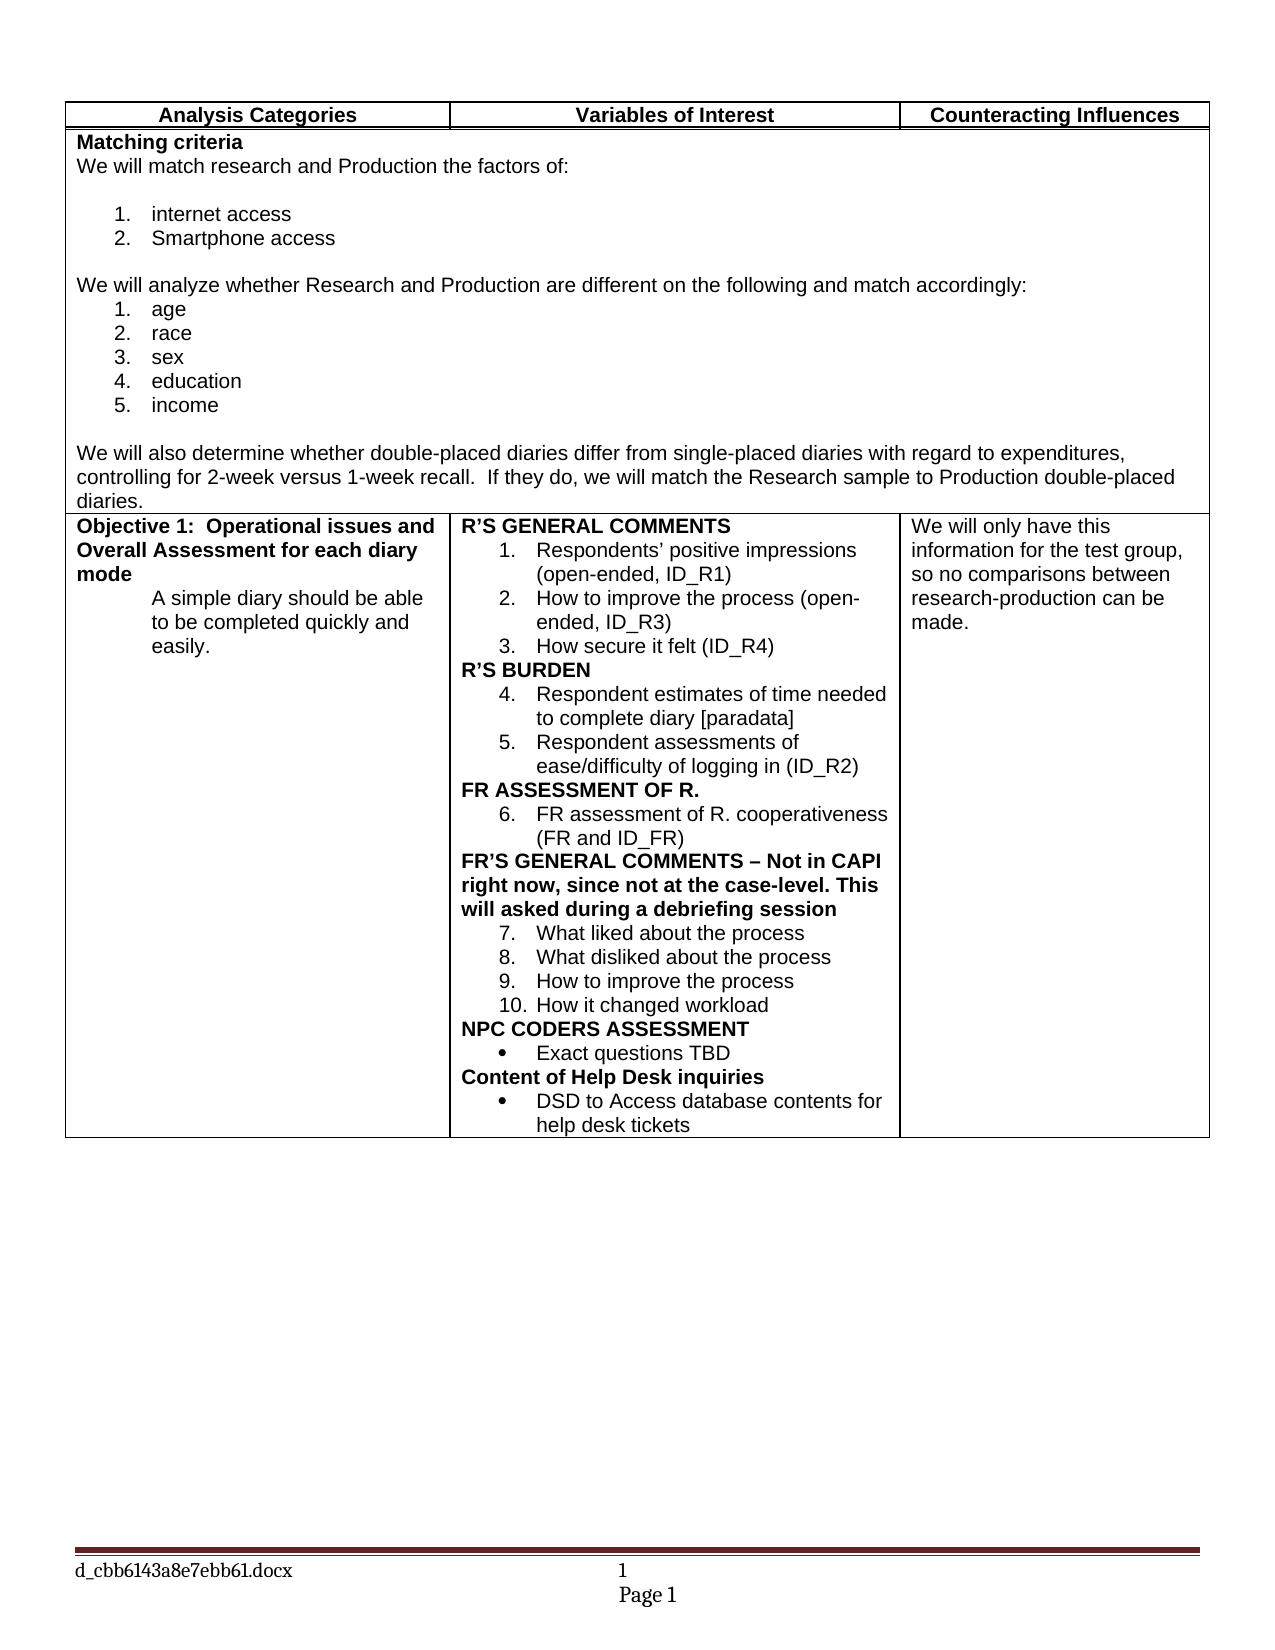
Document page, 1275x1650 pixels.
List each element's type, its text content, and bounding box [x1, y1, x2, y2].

table_header Counteracting Influences [901, 103, 1209, 126]
table_header Variables of Interest [451, 103, 899, 126]
table_cell We will only have this information for the test group, so no comparisons between research-production can be made. [901, 514, 1209, 1137]
table_header Analysis Categories [66, 103, 449, 126]
table_cell R’S GENERAL COMMENTS Respondents’ positive impressions (open-ended, ID_R1) How to improve the process (open-ended, ID_R3) How secure it felt (ID_R4) R’S BURDEN Respondent estimates of time needed to complete diary [paradata] Respondent assessments of ease/difficulty of logging in (ID_R2) FR ASSESSMENT OF R. FR assessment of R. cooperativeness (FR and ID_FR) FR’S GENERAL COMMENTS – Not in CAPI right now, since not at the case-level. This will asked during a debriefing session What liked about the process What disliked about the process How to improve the process How it changed workload NPC CODERS ASSESSMENT Exact questions TBD Content of Help Desk inquiries DSD to Access database contents for help desk tickets [451, 514, 899, 1137]
table_cell Objective 1: Operational issues and Overall Assessment for each diary mode A simple diary should be able to be completed quickly and easily. [66, 514, 449, 1137]
table_cell Matching criteria We will match research and Production the factors of: internet access Smartphone access We will analyze whether Research and Production are different on the following and match accordingly: age race sex education income We will also determine whether double-placed diaries differ from single-placed diaries with regard to expenditures, controlling for 2-week versus 1-week recall. If they do, we will match the Research sample to Production double-placed diaries. [66, 130, 1209, 513]
